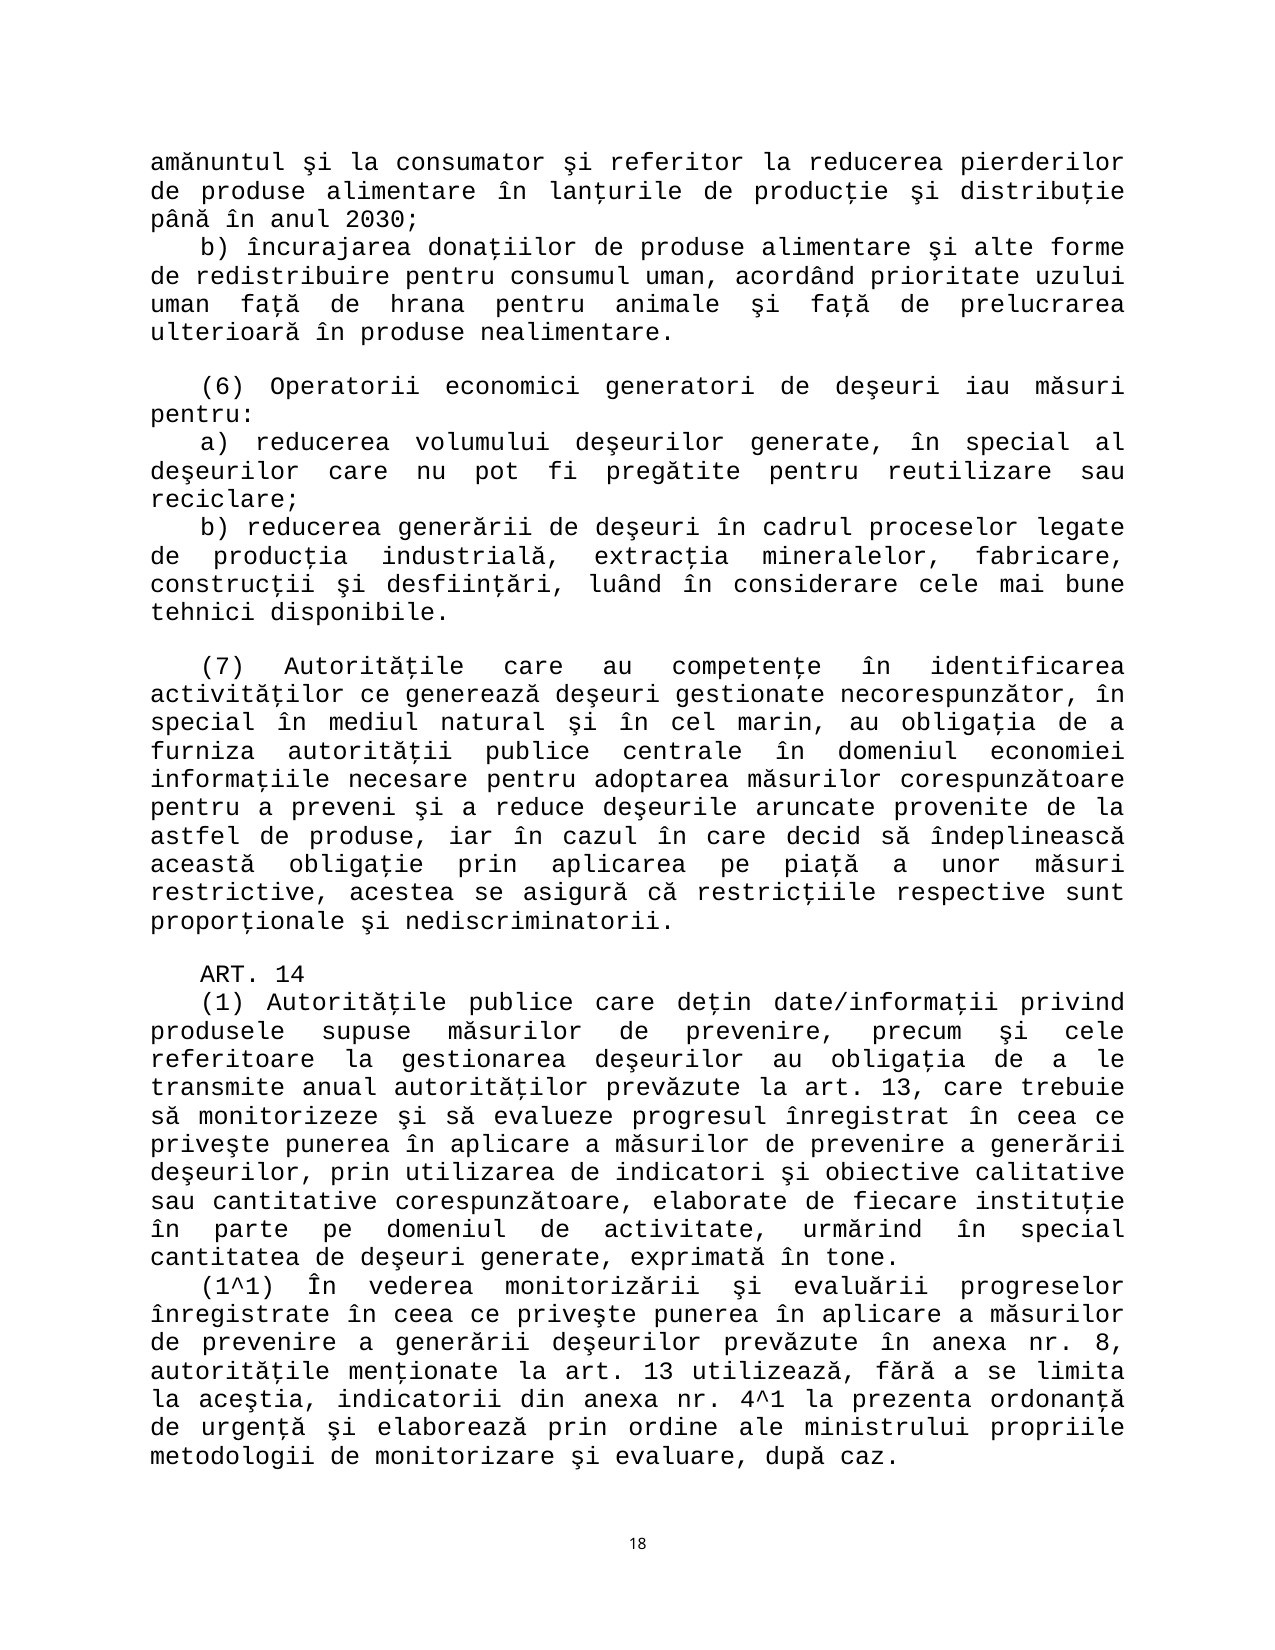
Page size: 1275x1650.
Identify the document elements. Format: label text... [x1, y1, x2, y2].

text b) reducerea generării de deşeuri în cadrul proceselor legate de producţia industrială, extracţia mineralelor, fabricare, construcţii şi desfiinţări, luând în considerare cele mai bune tehnici disponibile. [150, 515, 1125, 628]
text (1^1) În vederea monitorizării şi evaluării progreselor înregistrate în ceea ce priveşte punerea în aplicare a măsurilor de prevenire a generării deşeurilor prevăzute în anexa nr. 8, autorităţile menţionate la art. 13 utilizează, fără a se limita la aceştia, indicatorii din anexa nr. 4^1 la prezenta ordonanţă de urgenţă şi elaborează prin ordine ale ministrului propriile metodologii de monitorizare şi evaluare, după caz. [150, 1273, 1125, 1472]
text b) încurajarea donaţiilor de produse alimentare şi alte forme de redistribuire pentru consumul uman, acordând prioritate uzului uman faţă de hrana pentru animale şi faţă de prelucrarea ulterioară în produse nealimentare. [150, 235, 1125, 348]
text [150, 150, 1125, 235]
text (7) Autorităţile care au competenţe în identificarea activităţilor ce generează deşeuri gestionate necorespunzător, în special în mediul natural şi în cel marin, au obligaţia de a furniza autorităţii publice centrale în domeniul economiei informaţiile necesare pentru adoptarea măsurilor corespunzătoare pentru a preveni şi a reduce deşeurile aruncate provenite de la astfel de produse, iar în cazul în care decid să îndeplinească această obligaţie prin aplicarea pe piaţă a unor măsuri restrictive, acestea se asigură că restricţiile respective sunt proporţionale şi nediscriminatorii. [150, 653, 1125, 937]
text a) reducerea volumului deşeurilor generate, în special al deşeurilor care nu pot fi pregătite pentru reutilizare sau reciclare; [150, 430, 1125, 515]
text (1) Autorităţile publice care deţin date/informaţii privind produsele supuse măsurilor de prevenire, precum şi cele referitoare la gestionarea deşeurilor au obligaţia de a le transmite anual autorităţilor prevăzute la art. 13, care trebuie să monitorizeze şi să evalueze progresul înregistrat în ceea ce priveşte punerea în aplicare a măsurilor de prevenire a generării deşeurilor, prin utilizarea de indicatori şi obiective calitative sau cantitative corespunzătoare, elaborate de fiecare instituţie în parte pe domeniul de activitate, urmărind în special cantitatea de deşeuri generate, exprimată în tone. [150, 990, 1125, 1273]
text ART. 14 [150, 962, 1125, 990]
text (6) Operatorii economici generatori de deşeuri iau măsuri pentru: [150, 373, 1125, 430]
